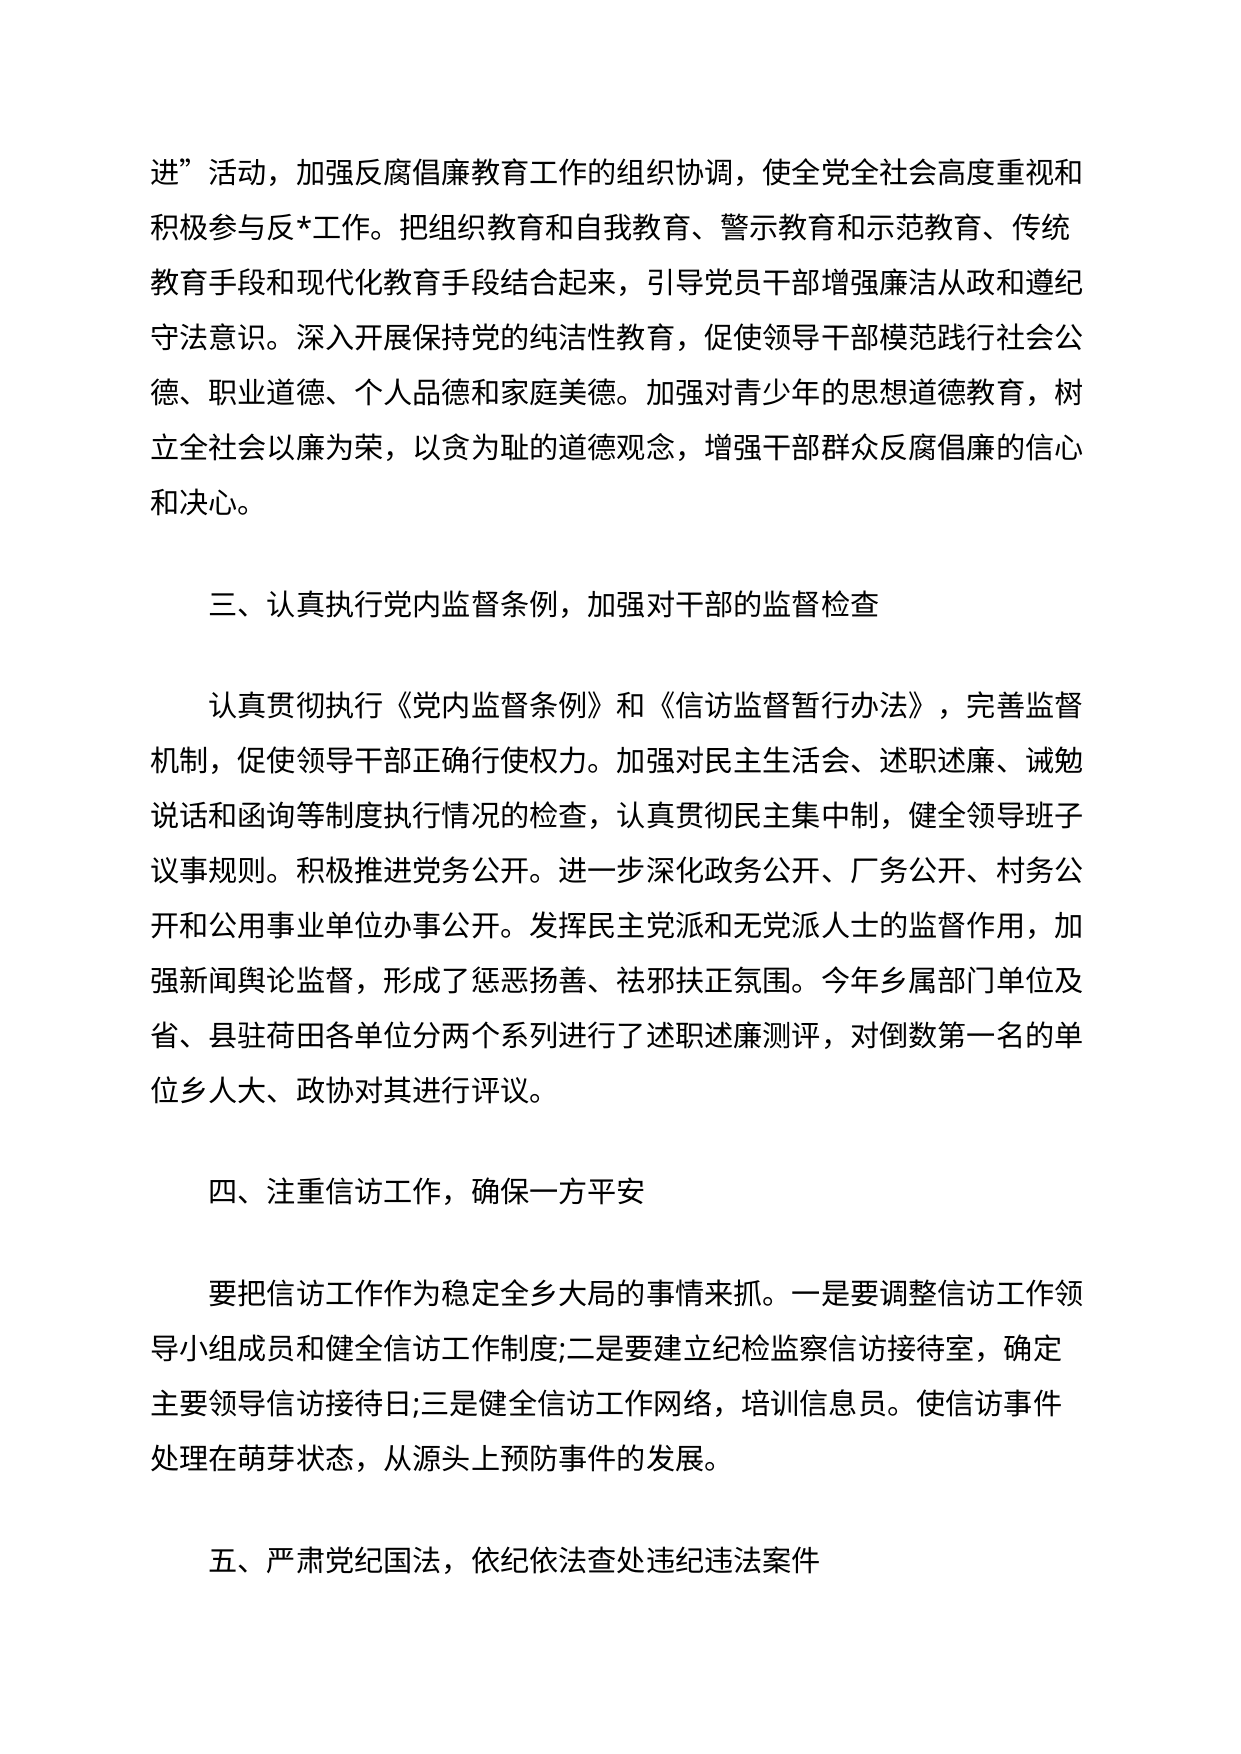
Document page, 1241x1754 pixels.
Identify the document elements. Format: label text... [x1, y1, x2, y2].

text 四、注重信访工作，确保一方平安 [150, 1169, 1090, 1211]
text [150, 150, 1090, 522]
text 要把信访工作作为稳定全乡大局的事情来抓。一是要调整信访工作领导小组成员和健全信访工作制度;二是要建立纪检监察信访接待室，确定主要领导信访接待日;三是健全信访工作网络，培训信息员。使信访事件处理在萌芽状态，从源头上预防事件的发展。 [150, 1271, 1090, 1478]
text 五、严肃党纪国法，依纪依法查处违纪违法案件 [150, 1537, 1090, 1580]
text 三、认真执行党内监督条例，加强对干部的监督检查 [150, 581, 1090, 623]
text 认真贯彻执行《党内监督条例》和《信访监督暂行办法》，完善监督机制，促使领导干部正确行使权力。加强对民主生活会、述职述廉、诫勉说话和函询等制度执行情况的检查，认真贯彻民主集中制，健全领导班子议事规则。积极推进党务公开。进一步深化政务公开、厂务公开、村务公开和公用事业单位办事公开。发挥民主党派和无党派人士的监督作用，加强新闻舆论监督，形成了惩恶扬善、祛邪扶正氛围。今年乡属部门单位及省、县驻荷田各单位分两个系列进行了述职述廉测评，对倒数第一名的单位乡人大、政协对其进行评议。 [150, 683, 1090, 1109]
